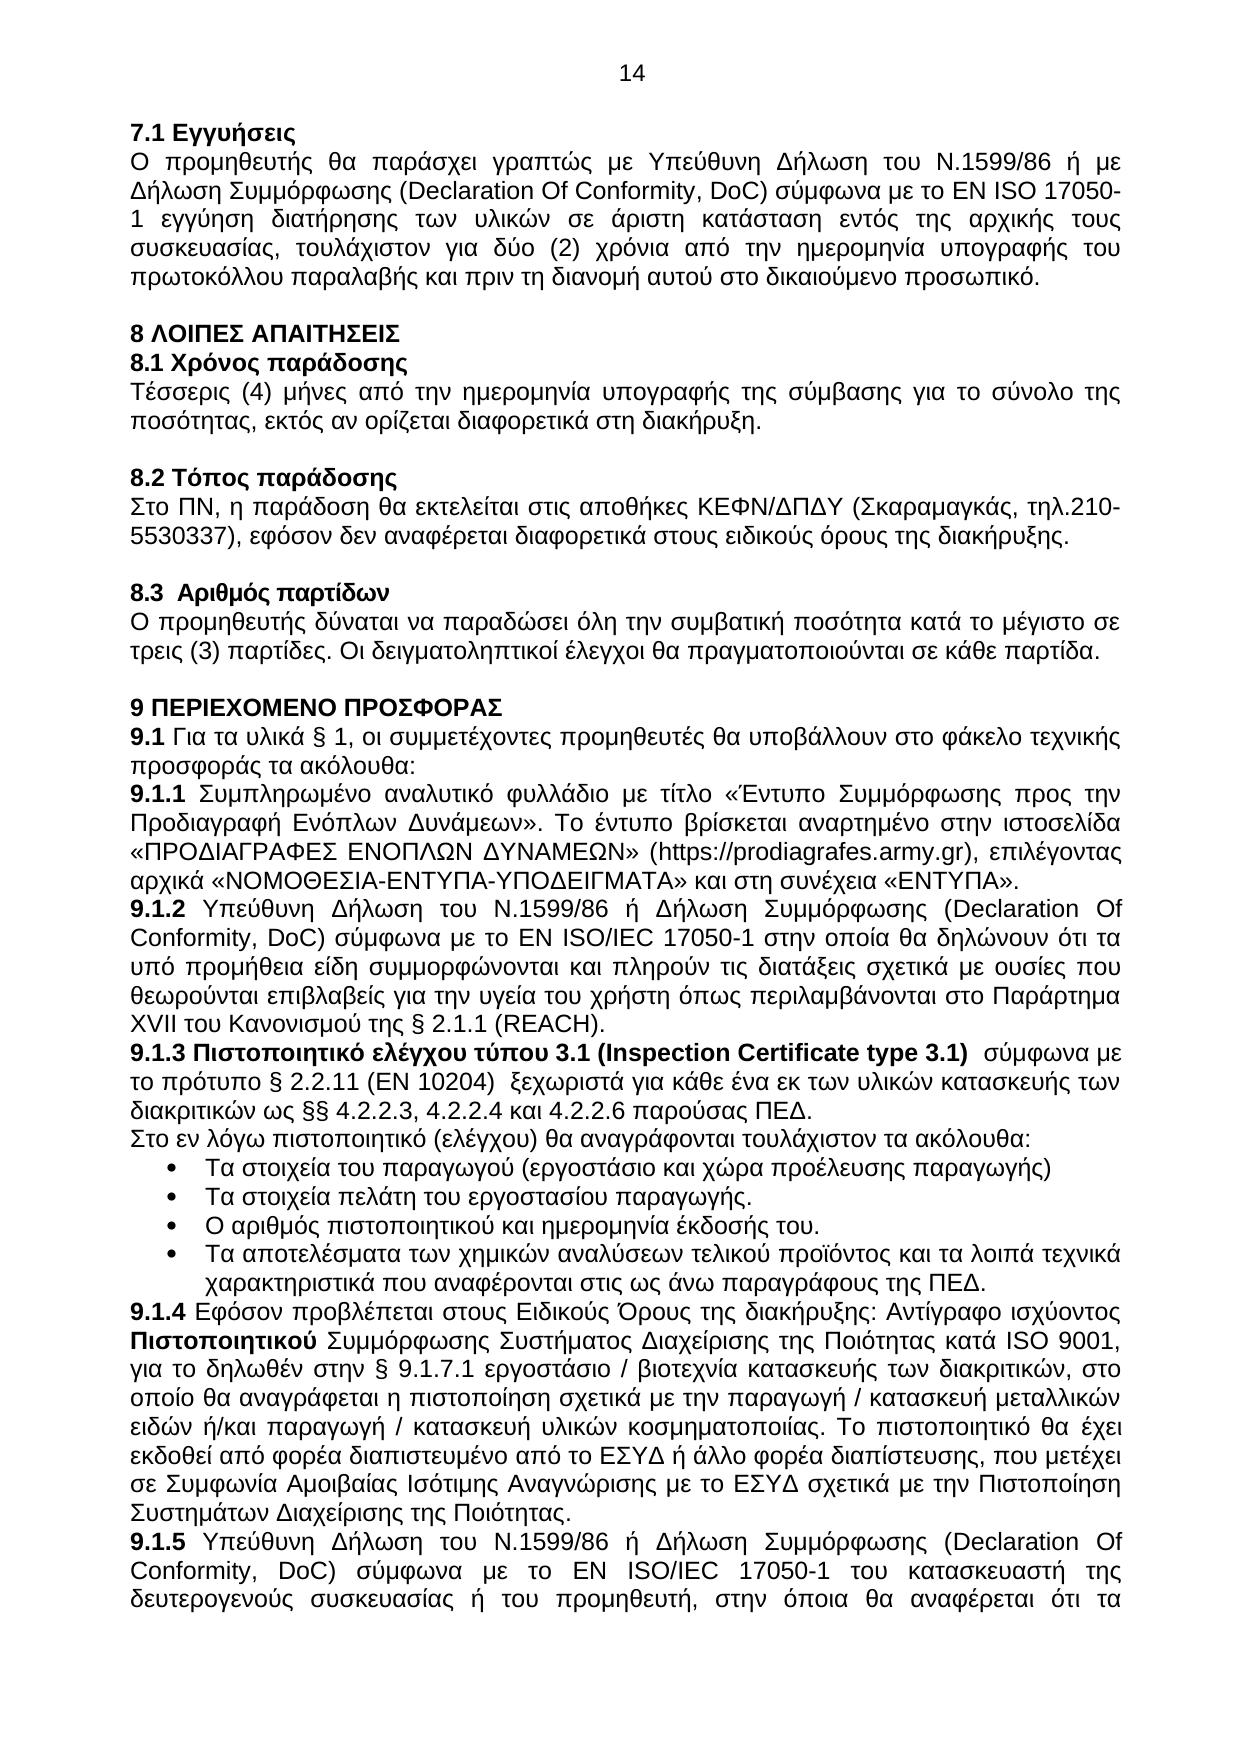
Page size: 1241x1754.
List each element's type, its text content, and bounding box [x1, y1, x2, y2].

list Τα αποτελέσματα των χημικών αναλύσεων τελικού προϊόντος και τα λοιπά τεχνικά χαρακτηριστικά που αναφέρονται στις ως άνω παραγράφους της ΠΕΔ. [167, 1239, 1122, 1297]
text Τέσσερις (4) μήνες από την ημερομηνία υπογραφής της σύμβασης για το σύνολο της ποσότητας, εκτός αν ορίζεται διαφορετικά στη διακήρυξη. [130, 377, 1122, 434]
list Τα στοιχεία του παραγωγού (εργοστάσιο και χώρα προέλευσης παραγωγής) [167, 1153, 1122, 1182]
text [130, 1527, 1122, 1613]
text 8 ΛΟΙΠΕΣ ΑΠΑΙΤΗΣΕΙΣ [130, 319, 1122, 348]
list Τα στοιχεία πελάτη του εργοστασίου παραγωγής. [167, 1182, 1122, 1211]
text Ο προμηθευτής θα παράσχει γραπτώς με Υπεύθυνη Δήλωση του Ν.1599/86 ή με Δήλωση Συμμόρφωσης (Declaration Of Conformity, DoC) σύμφωνα με το EN ISO 17050-1 εγγύηση διατήρησης των υλικών σε άριστη κατάσταση εντός της αρχικής τους συσκευασίας, τουλάχιστον για δύο (2) χρόνια από την ημερομηνία υπογραφής του πρωτοκόλλου παραλαβής και πριν τη διανομή αυτού στο δικαιούμενο προσωπικό. [130, 147, 1122, 291]
text 9 ΠΕΡΙΕΧΟΜΕΝΟ ΠΡΟΣΦΟΡΑΣ [130, 693, 1122, 722]
text 9.1.2 Υπεύθυνη Δήλωση του Ν.1599/86 ή Δήλωση Συμμόρφωσης (Declaration Of Conformity, DoC) σύμφωνα με το EN ISO/IEC 17050-1 στην οποία θα δηλώνουν ότι τα υπό προμήθεια είδη συμμορφώνονται και πληρούν τις διατάξεις σχετικά με ουσίες που θεωρούνται επιβλαβείς για την υγεία του χρήστη όπως περιλαμβάνονται στο Παράρτημα XVII του Κανονισμού της § 2.1.1 (REACH). [130, 894, 1122, 1038]
text 7.1 Εγγυήσεις [130, 118, 1122, 147]
text Ο προμηθευτής δύναται να παραδώσει όλη την συμβατική ποσότητα κατά το μέγιστο σε τρεις (3) παρτίδες. Οι δειγματοληπτικοί έλεγχοι θα πραγματοποιούνται σε κάθε παρτίδα. [130, 607, 1122, 664]
text Στο ΠΝ, η παράδοση θα εκτελείται στις αποθήκες ΚΕΦΝ/ΔΠΔΥ (Σκαραμαγκάς, τηλ.210-5530337), εφόσον δεν αναφέρεται διαφορετικά στους ειδικούς όρους της διακήρυξης. [130, 492, 1122, 549]
text 9.1.1 Συμπληρωμένο αναλυτικό φυλλάδιο με τίτλο «Έντυπο Συμμόρφωσης προς την Προδιαγραφή Ενόπλων Δυνάμεων». Το έντυπο βρίσκεται αναρτημένο στην ιστοσελίδα «ΠΡΟΔΙΑΓΡΑΦΕΣ ΕΝΟΠΛΩΝ ΔΥΝΑΜΕΩΝ» (https://prodiagrafes.army.gr), επιλέγοντας αρχικά «ΝΟΜΟΘΕΣΙΑ-ΕΝΤΥΠΑ-ΥΠΟΔΕΙΓΜΑΤΑ» και στη συνέχεια «ΕΝΤΥΠΑ». [130, 779, 1122, 894]
text 8.3 Αριθμός παρτίδων [130, 578, 1122, 607]
list Ο αριθμός πιστοποιητικού και ημερομηνία έκδοσής του. [167, 1211, 1122, 1239]
text 8.1 Χρόνος παράδοσης [130, 348, 1122, 377]
text 9.1 Για τα υλικά § 1, οι συμμετέχοντες προμηθευτές θα υποβάλλουν στο φάκελο τεχνικής προσφοράς τα ακόλουθα: [130, 722, 1122, 779]
text 9.1.3 Πιστοποιητικό ελέγχου τύπου 3.1 (Inspection Certificate type 3.1) σύμφωνα με το πρότυπο § 2.2.11 (ΕΝ 10204) ξεχωριστά για κάθε ένα εκ των υλικών κατασκευής των διακριτικών ως §§ 4.2.2.3, 4.2.2.4 και 4.2.2.6 παρούσας ΠΕΔ. [130, 1038, 1122, 1124]
text 9.1.4 Εφόσον προβλέπεται στους Ειδικούς Όρους της διακήρυξης: Αντίγραφο ισχύοντος Πιστοποιητικού Συμμόρφωσης Συστήματος Διαχείρισης της Ποιότητας κατά ISO 9001, για το δηλωθέν στην § 9.1.7.1 εργοστάσιο / βιοτεχνία κατασκευής των διακριτικών, στο οποίο θα αναγράφεται η πιστοποίηση σχετικά με την παραγωγή / κατασκευή μεταλλικών ειδών ή/και παραγωγή / κατασκευή υλικών κοσμηματοποιίας. Το πιστοποιητικό θα έχει εκδοθεί από φορέα διαπιστευμένο από το ΕΣΥΔ ή άλλο φορέα διαπίστευσης, που μετέχει σε Συμφωνία Αμοιβαίας Ισότιμης Αναγνώρισης με το ΕΣΥΔ σχετικά με την Πιστοποίηση Συστημάτων Διαχείρισης της Ποιότητας. [130, 1297, 1122, 1527]
text 8.2 Τόπος παράδοσης [130, 463, 1122, 492]
text Στο εν λόγω πιστοποιητικό (ελέγχου) θα αναγράφονται τουλάχιστον τα ακόλουθα: [130, 1124, 1122, 1153]
